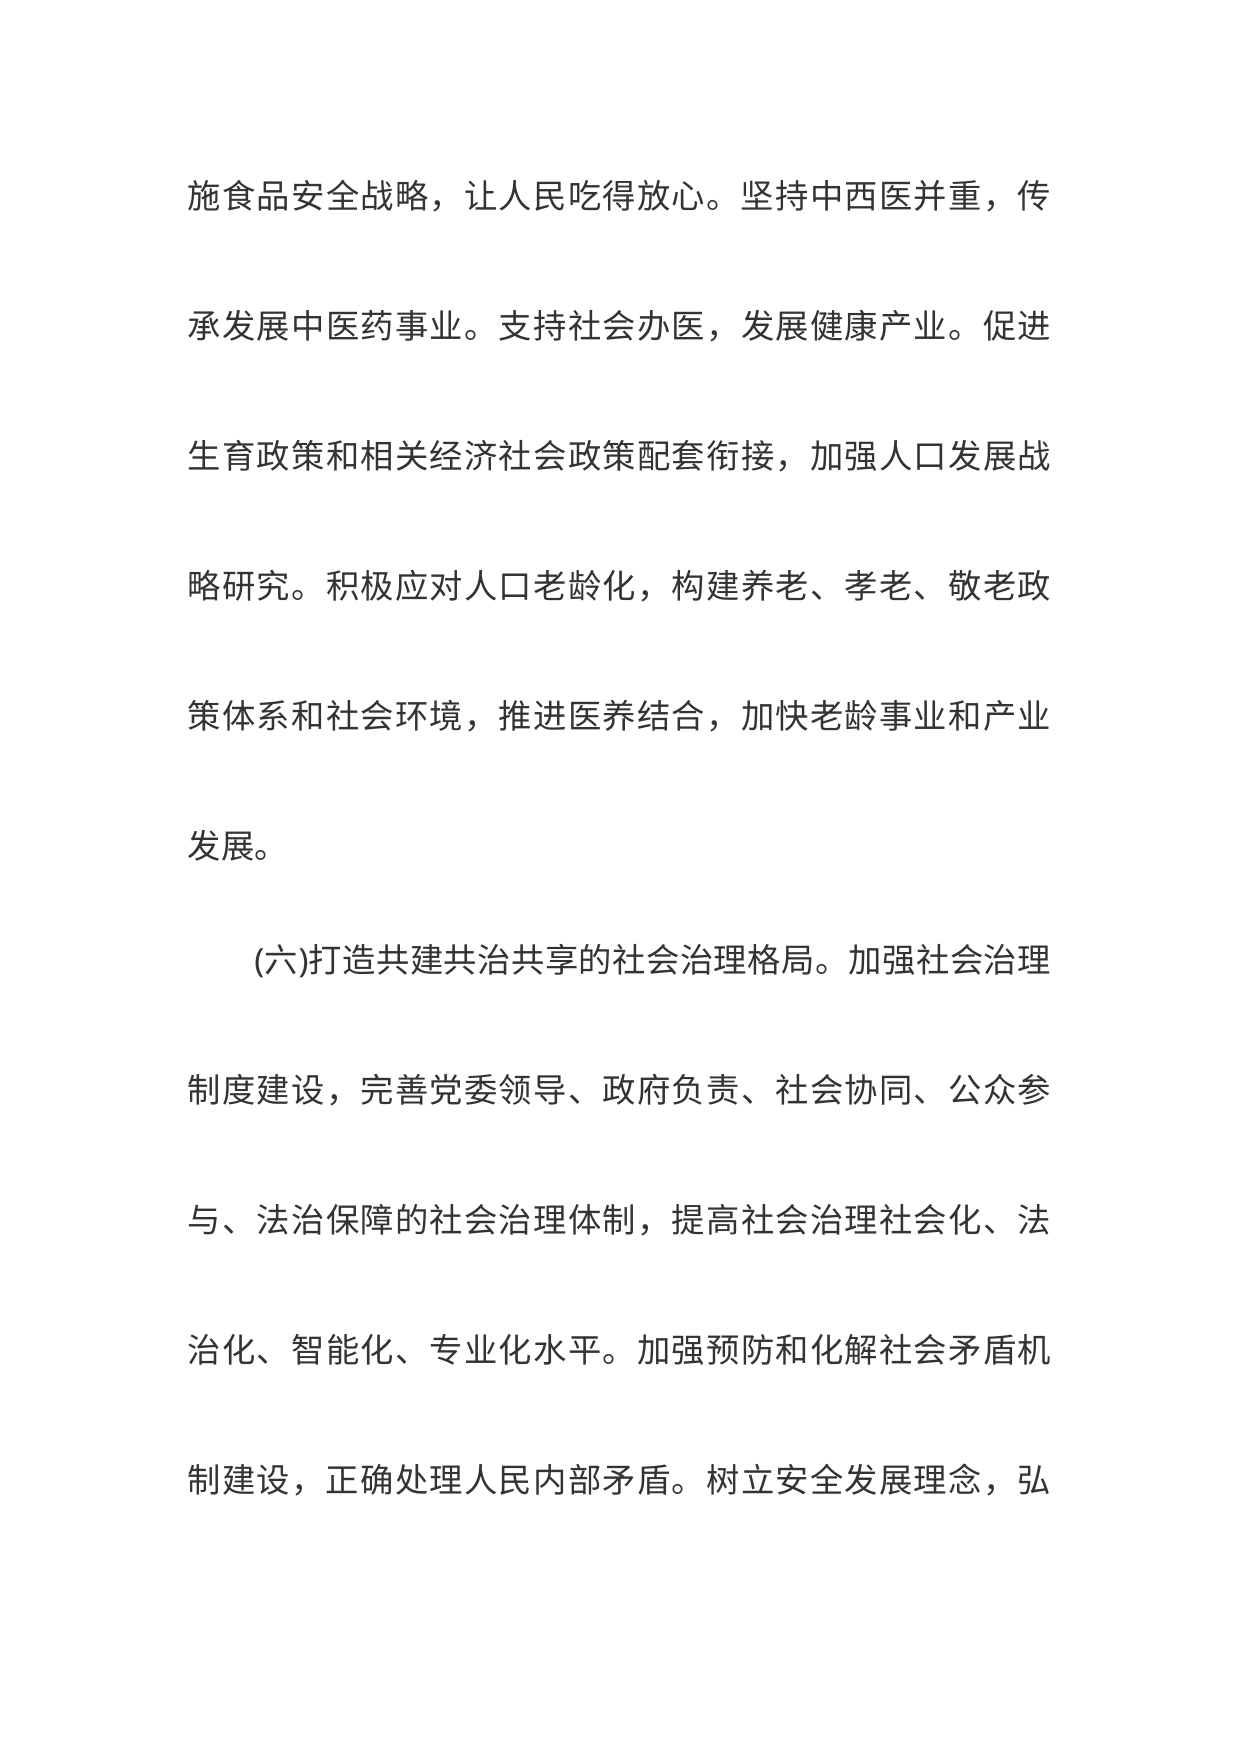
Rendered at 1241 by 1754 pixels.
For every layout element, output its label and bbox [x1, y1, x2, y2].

text [187, 162, 1053, 877]
text [187, 925, 1053, 1510]
